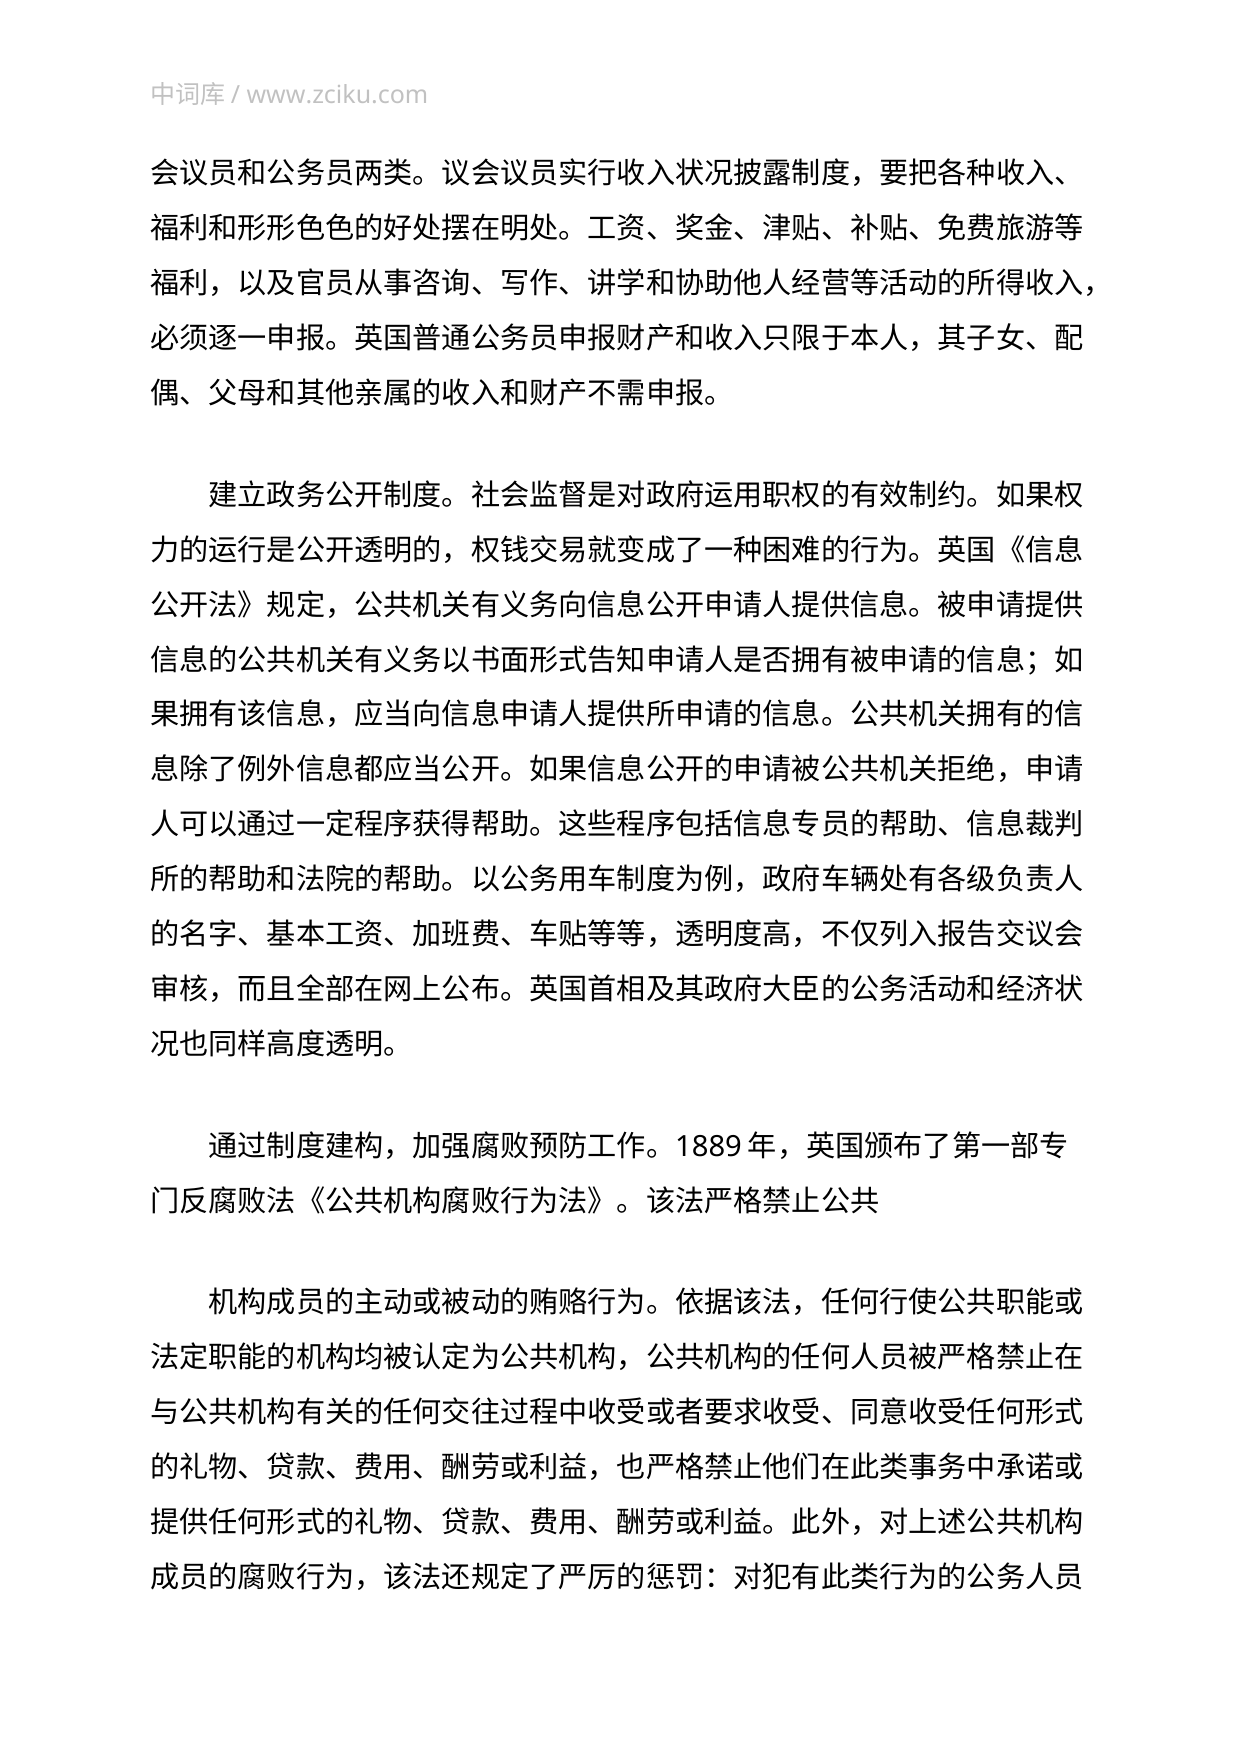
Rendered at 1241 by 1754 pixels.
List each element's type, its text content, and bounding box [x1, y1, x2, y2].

text 通过制度建构，加强腐败预防工作。1889年，英国颁布了第一部专门反腐败法《公共机构腐败行为法》。该法严格禁止公共 [150, 1122, 1090, 1219]
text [150, 1279, 1090, 1596]
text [150, 150, 1090, 412]
text 建立政务公开制度。社会监督是对政府运用职权的有效制约。如果权力的运行是公开透明的，权钱交易就变成了一种困难的行为。英国《信息公开法》规定，公共机关有义务向信息公开申请人提供信息。被申请提供信息的公共机关有义务以书面形式告知申请人是否拥有被申请的信息；如果拥有该信息，应当向信息申请人提供所申请的信息。公共机关拥有的信息除了例外信息都应当公开。如果信息公开的申请被公共机关拒绝，申请人可以通过一定程序获得帮助。这些程序包括信息专员的帮助、信息裁判所的帮助和法院的帮助。以公务用车制度为例，政府车辆处有各级负责人的名字、基本工资、加班费、车贴等等，透明度高，不仅列入报告交议会审核，而且全部在网上公布。英国首相及其政府大臣的公务活动和经济状况也同样高度透明。 [150, 471, 1090, 1063]
